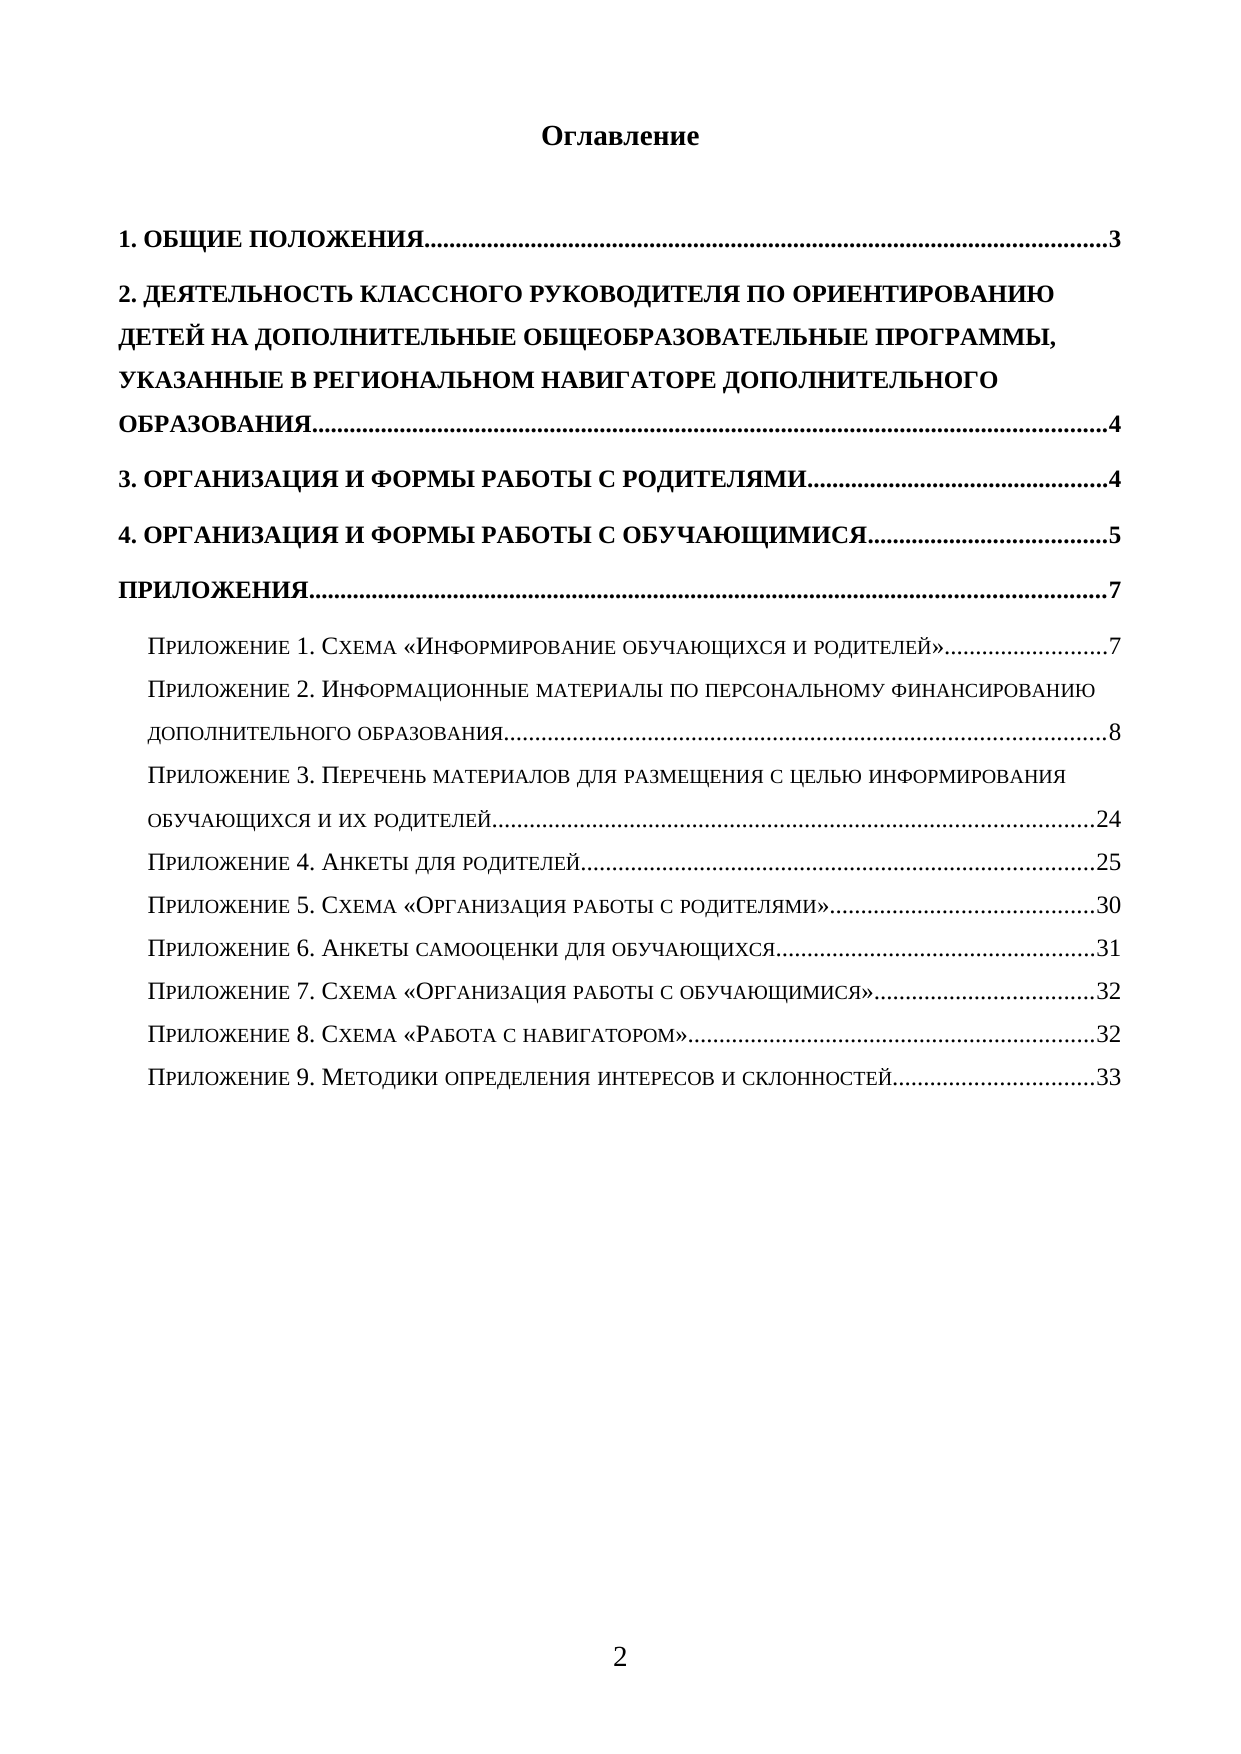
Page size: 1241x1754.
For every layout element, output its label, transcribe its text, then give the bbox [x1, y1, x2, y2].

text Приложение 9. Методики определения интересов и склонностей 33 [147, 1062, 1122, 1091]
text Приложение 1. Схема «Информирование обучающихся и родителей» 7 [147, 631, 1122, 660]
text Приложение 4. Анкеты для родителей 25 [147, 847, 1122, 876]
text Приложение 3. Перечень материалов для размещения с целью информирования обучающихся и их родителей 24 [147, 761, 1122, 832]
text Приложения 7 [118, 576, 1122, 604]
text Приложение 8. Схема «Работа с навигатором» 32 [147, 1019, 1122, 1048]
text 1. Общие положения 3 [118, 224, 1122, 252]
text Приложение 2. Информационные материалы по персональному финансированию дополнительного образования 8 [147, 674, 1122, 746]
text Приложение 6. Анкеты самооценки для обучающихся 31 [147, 933, 1122, 962]
text 4. Организация и формы работы с обучающимися 5 [118, 520, 1122, 549]
text 2. Деятельность классного руководителя по ориентированию детей на дополнительные общеобразовательные программы, указанные в региональном навигаторе дополнительного образования 4 [118, 279, 1122, 437]
text 3. Организация и формы работы с родителями 4 [118, 464, 1122, 493]
text Приложение 5. Схема «Организация работы с родителями» 30 [147, 890, 1122, 919]
text Оглавление [118, 118, 1122, 152]
text Приложение 7. Схема «Организация работы с обучающимися» 32 [147, 976, 1122, 1005]
